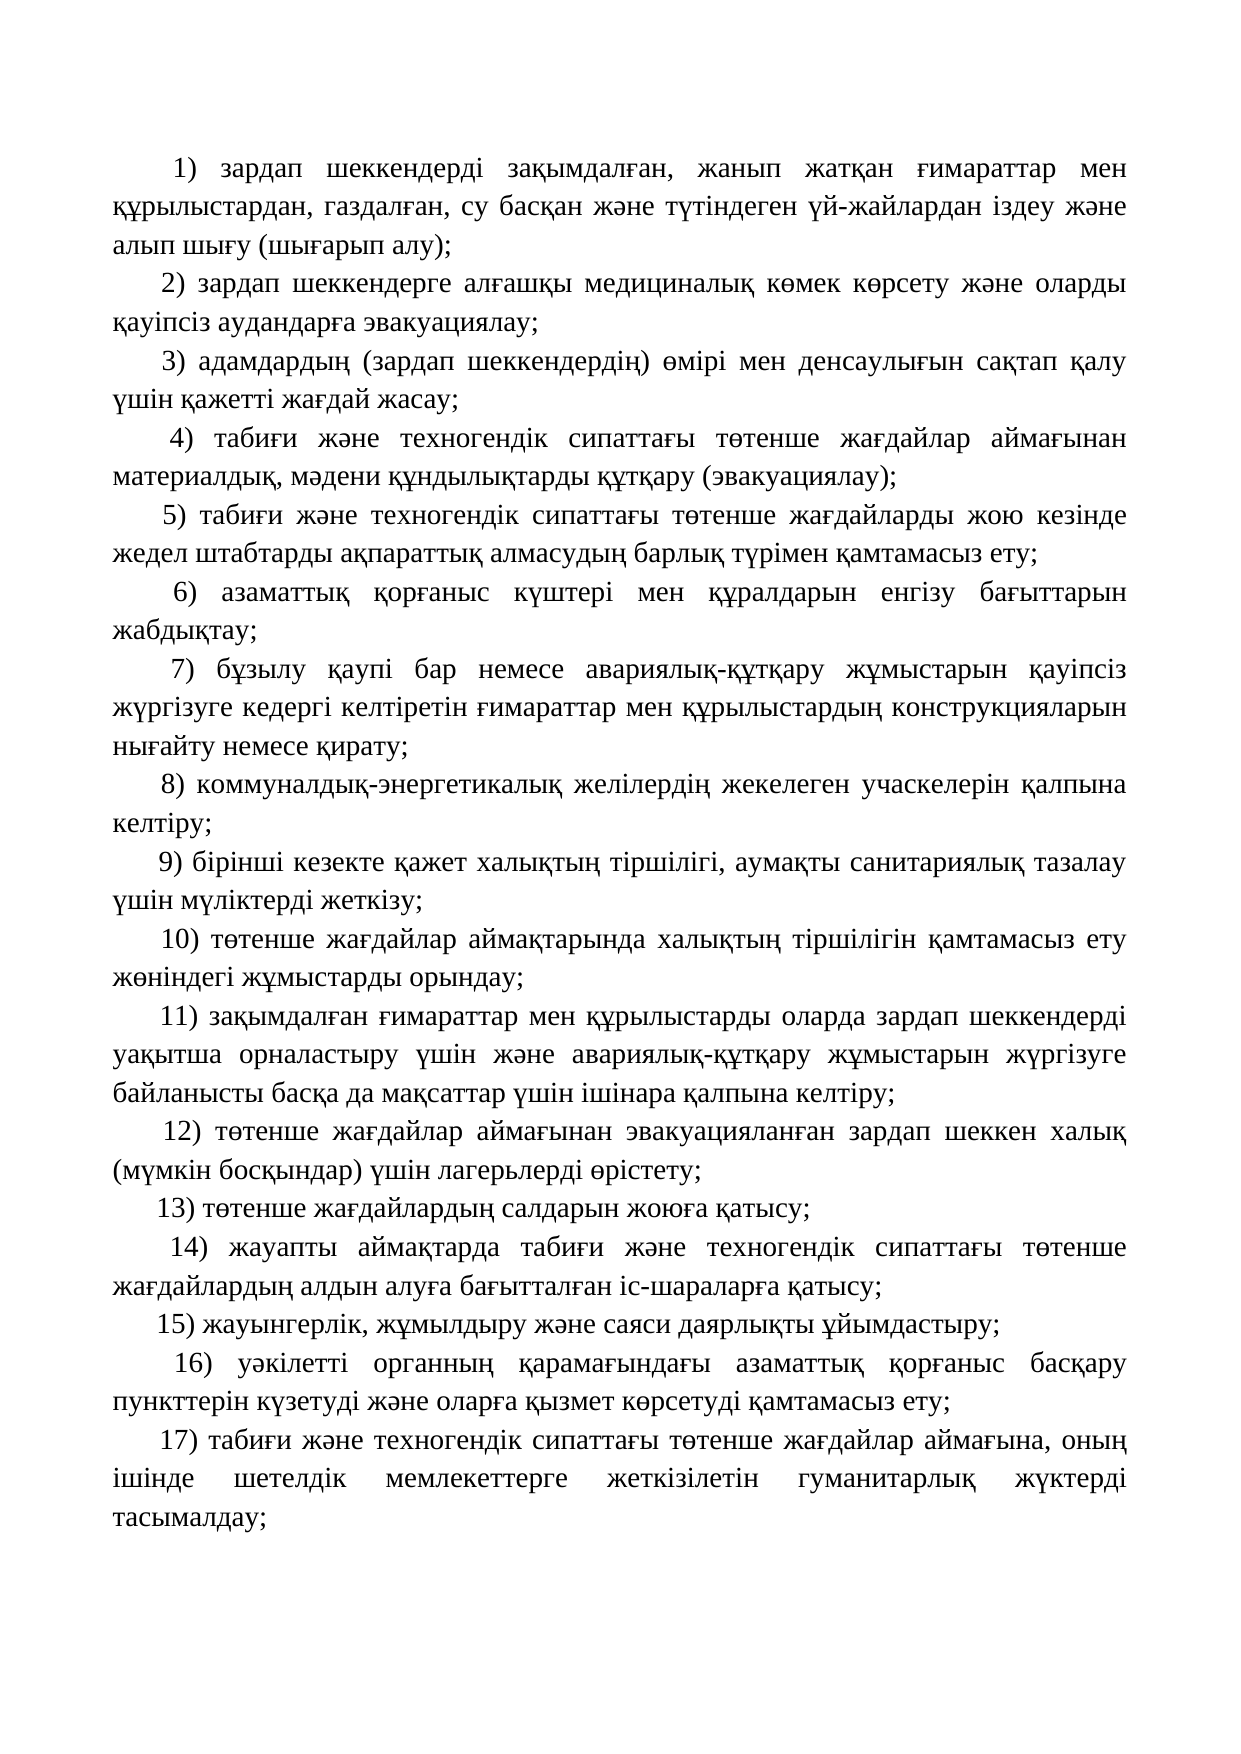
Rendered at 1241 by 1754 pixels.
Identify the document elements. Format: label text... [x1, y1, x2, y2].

text 17) табиғи және техногендік сипаттағы төтенше жағдайлар аймағына, оның ішінде шетелдік мемлекеттерге жеткізілетін гуманитарлық жүктерді тасымалдау; [112, 1422, 1128, 1532]
text 2) зардап шеккендерге алғашқы медициналық көмек көрсету және оларды қауіпсіз аудандарға эвакуациялау; [112, 266, 1128, 338]
text 14) жауапты аймақтарда табиғи және техногендік сипаттағы төтенше жағдайлардың алдын алуға бағытталған іс-шараларға қатысу; [112, 1229, 1128, 1301]
text 10) төтенше жағдайлар аймақтарында халықтың тіршілігін қамтамасыз ету жөніндегі жұмыстарды орындау; [112, 921, 1128, 993]
text 1) зардап шеккендерді зақымдалған, жанып жатқан ғимараттар мен құрылыстардан, газдалған, су басқан және түтіндеген үй-жайлардан іздеу және алып шығу (шығарып алу); [112, 150, 1128, 261]
text 11) зақымдалған ғимараттар мен құрылыстарды оларда зардап шеккендерді уақытша орналастыру үшін және авариялық-құтқару жұмыстарын жүргізуге байланысты басқа да мақсаттар үшін ішінара қалпына келтіру; [112, 998, 1128, 1108]
text 9) бірінші кезекте қажет халықтың тіршілігі, аумақты санитариялық тазалау үшін мүліктерді жеткізу; [112, 844, 1128, 916]
text 12) төтенше жағдайлар аймағынан эвакуацияланған зардап шеккен халық (мүмкін босқындар) үшін лагерьлерді өрістету; [112, 1113, 1128, 1186]
text 13) төтенше жағдайлардың салдарын жоюға қатысу; [112, 1191, 1128, 1224]
text 6) азаматтық қорғаныс күштері мен құралдарын енгізу бағыттарын жабдықтау; [112, 574, 1128, 646]
text 5) табиғи және техногендік сипаттағы төтенше жағдайларды жою кезінде жедел штабтарды ақпараттық алмасудың барлық түрімен қамтамасыз ету; [112, 497, 1128, 569]
text 16) уәкілетті органның қарамағындағы азаматтық қорғаныс басқару пункттерін күзетуді және оларға қызмет көрсетуді қамтамасыз ету; [112, 1345, 1128, 1417]
text 8) коммуналдық-энергетикалық желілердің жекелеген учаскелерін қалпына келтіру; [112, 767, 1128, 839]
text 4) табиғи және техногендік сипаттағы төтенше жағдайлар аймағынан материалдық, мәдени құндылықтарды құтқару (эвакуациялау); [112, 420, 1128, 492]
text 7) бұзылу қаупі бар немесе авариялық-құтқару жұмыстарын қауіпсіз жүргізуге кедергі келтіретін ғимараттар мен құрылыстардың конструкцияларын нығайту немесе қирату; [112, 651, 1128, 762]
text 15) жауынгерлік, жұмылдыру және саяси даярлықты ұйымдастыру; [112, 1306, 1128, 1340]
text 3) адамдардың (зардап шеккендердің) өмірі мен денсаулығын сақтап қалу үшін қажетті жағдай жасау; [112, 343, 1128, 415]
